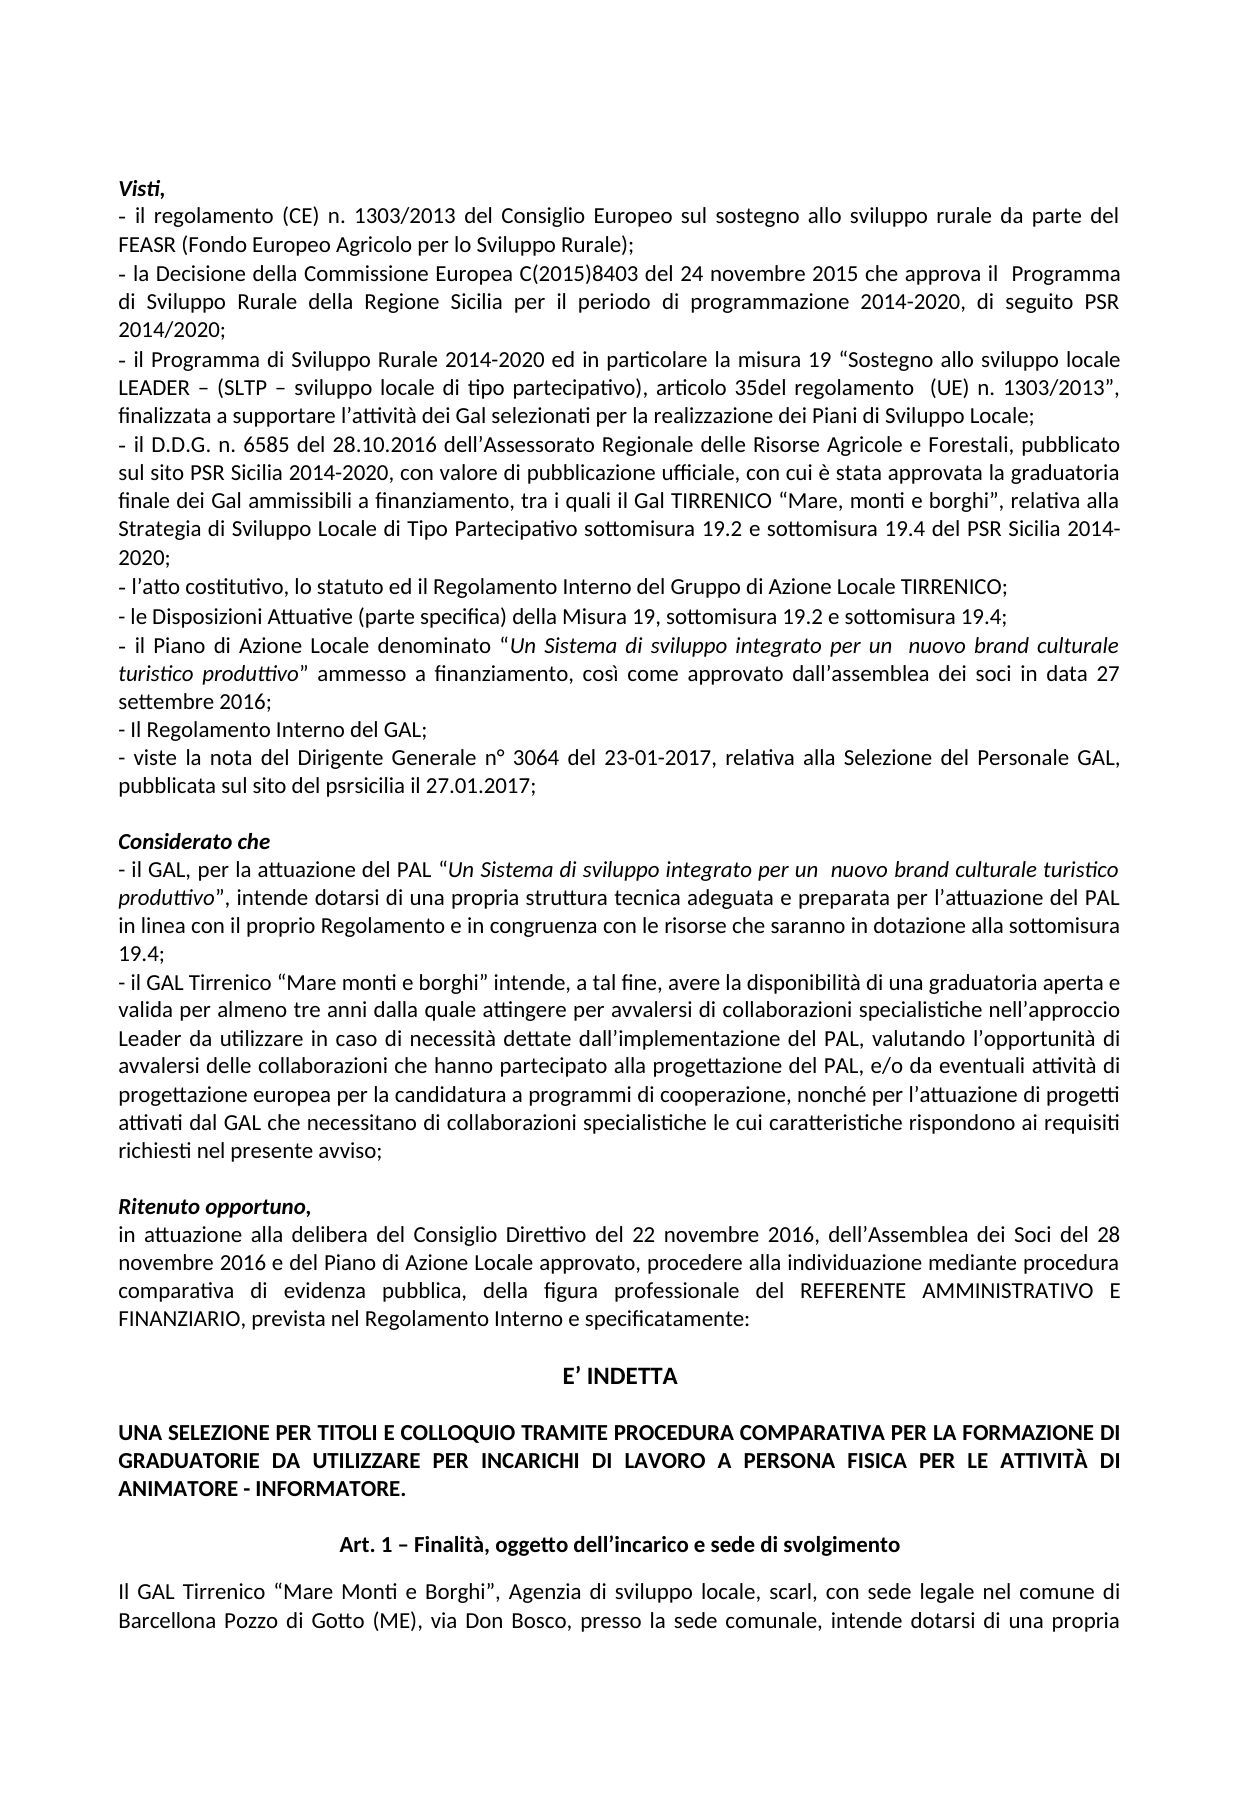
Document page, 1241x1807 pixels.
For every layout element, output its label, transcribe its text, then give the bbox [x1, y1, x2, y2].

text UNA SELEZIONE PER TITOLI E COLLOQUIO TRAMITE PROCEDURA COMPARATIVA PER LA FORMAZIONE DI GRADUATORIE DA UTILIZZARE PER INCARICHI DI LAVORO A PERSONA FISICA PER LE ATTIVITÀ DI ANIMATORE - INFORMATORE. [118, 1418, 1122, 1502]
text - Il Regolamento Interno del GAL; [118, 715, 1122, 743]
text - il Programma di Sviluppo Rurale 2014-2020 ed in particolare la misura 19 “Sostegno allo sviluppo locale LEADER – (SLTP – sviluppo locale di tipo partecipativo), articolo 35del regolamento (UE) n. 1303/2013”, finalizzata a supportare l’attività dei Gal selezionati per la realizzazione dei Piani di Sviluppo Locale; [118, 345, 1122, 429]
text Visti, [118, 174, 1122, 202]
text Art. 1 – Finalità, oggetto dell’incarico e sede di svolgimento [118, 1531, 1122, 1558]
text Considerato che [118, 827, 1122, 856]
text - viste la nota del Dirigente Generale n° 3064 del 23-01-2017, relativa alla Selezione del Personale GAL, pubblicata sul sito del psrsicilia il 27.01.2017; [118, 743, 1122, 799]
text - l’atto costitutivo, lo statuto ed il Regolamento Interno del Gruppo di Azione Locale TIRRENICO; [118, 572, 1122, 600]
text Ritenuto opportuno, [118, 1192, 1122, 1220]
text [118, 1577, 1122, 1634]
text - le Disposizioni Attuative (parte specifica) della Misura 19, sottomisura 19.2 e sottomisura 19.4; [118, 602, 1122, 630]
text - il D.D.G. n. 6585 del 28.10.2016 dell’Assessorato Regionale delle Risorse Agricole e Forestali, pubblicato sul sito PSR Sicilia 2014-2020, con valore di pubblicazione ufficiale, con cui è stata approvata la graduatoria finale dei Gal ammissibili a finanziamento, tra i quali il Gal TIRRENICO “Mare, monti e borghi”, relativa alla Strategia di Sviluppo Locale di Tipo Partecipativo sottomisura 19.2 e sottomisura 19.4 del PSR Sicilia 2014-2020; [118, 431, 1122, 571]
text in attuazione alla delibera del Consiglio Direttivo del 22 novembre 2016, dell’Assemblea dei Soci del 28 novembre 2016 e del Piano di Azione Locale approvato, procedere alla individuazione mediante procedura comparativa di evidenza pubblica, della figura professionale del REFERENTE AMMINISTRATIVO E FINANZIARIO, prevista nel Regolamento Interno e specificatamente: [118, 1220, 1122, 1332]
text - il regolamento (CE) n. 1303/2013 del Consiglio Europeo sul sostegno allo sviluppo rurale da parte del FEASR (Fondo Europeo Agricolo per lo Sviluppo Rurale); [118, 202, 1122, 258]
text - il GAL Tirrenico “Mare monti e borghi” intende, a tal fine, avere la disponibilità di una graduatoria aperta e valida per almeno tre anni dalla quale attingere per avvalersi di collaborazioni specialistiche nell’approccio Leader da utilizzare in caso di necessità dettate dall’implementazione del PAL, valutando l’opportunità di avvalersi delle collaborazioni che hanno partecipato alla progettazione del PAL, e/o da eventuali attività di progettazione europea per la candidatura a programmi di cooperazione, nonché per l’attuazione di progetti attivati dal GAL che necessitano di collaborazioni specialistiche le cui caratteristiche rispondono ai requisiti richiesti nel presente avviso; [118, 968, 1122, 1164]
text - la Decisione della Commissione Europea C(2015)8403 del 24 novembre 2015 che approva il Programma di Sviluppo Rurale della Regione Sicilia per il periodo di programmazione 2014-2020, di seguito PSR 2014/2020; [118, 259, 1122, 343]
text - il GAL, per la attuazione del PAL “Un Sistema di sviluppo integrato per un nuovo brand culturale turistico produttivo”, intende dotarsi di una propria struttura tecnica adeguata e preparata per l’attuazione del PAL in linea con il proprio Regolamento e in congruenza con le risorse che saranno in dotazione alla sottomisura 19.4; [118, 856, 1122, 968]
text - il Piano di Azione Locale denominato “Un Sistema di sviluppo integrato per un nuovo brand culturale turistico produttivo” ammesso a finanziamento, così come approvato dall’assemblea dei soci in data 27 settembre 2016; [118, 631, 1122, 715]
text E’ INDETTA [118, 1360, 1122, 1390]
